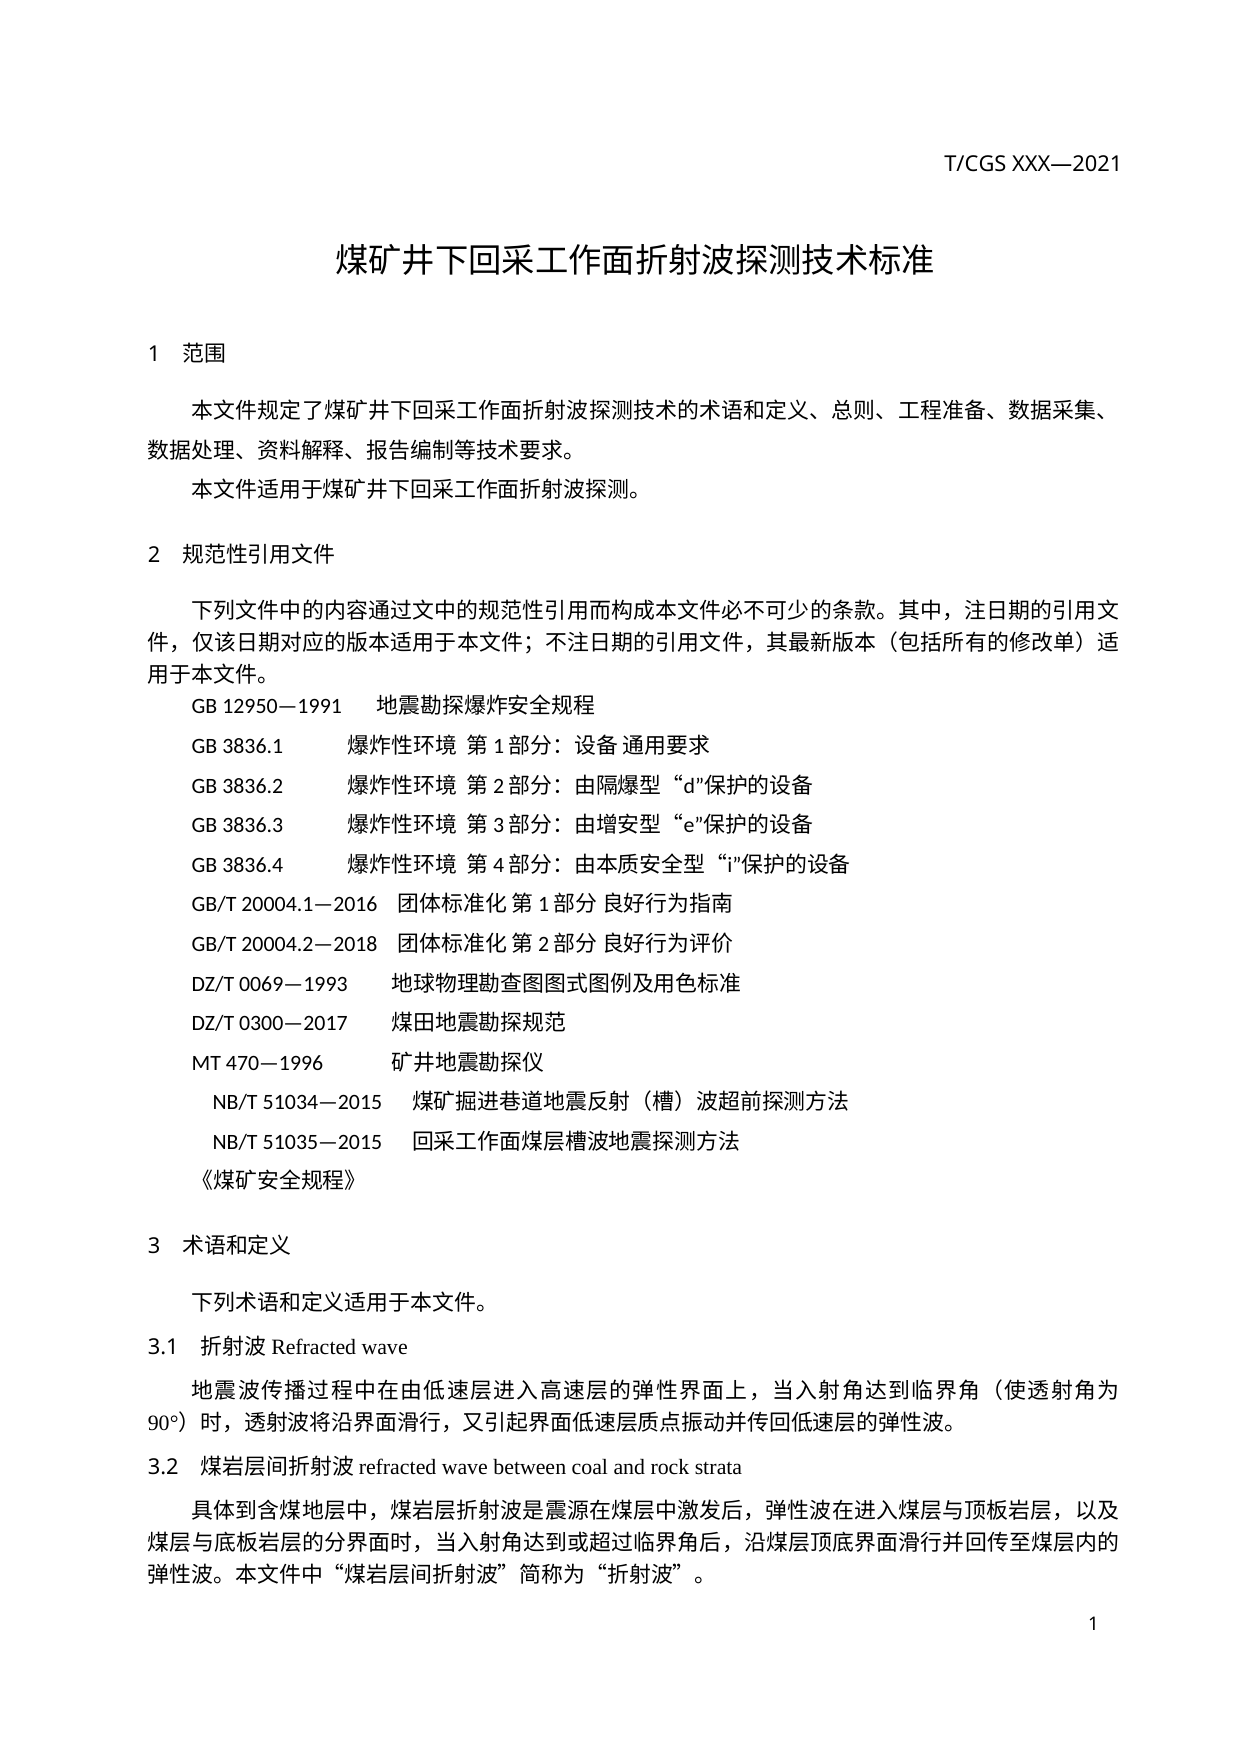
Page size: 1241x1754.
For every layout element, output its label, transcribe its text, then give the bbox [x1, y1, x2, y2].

text GB 3836.1 爆炸性环境 第1部分：设备 通用要求 [148, 728, 1122, 760]
text 范围 [148, 336, 1122, 368]
text 本文件适用于煤矿井下回采工作面折射波探测。 [148, 472, 1122, 504]
text GB/T 20004.2—2018 团体标准化 第2部分 良好行为评价 [148, 926, 1122, 958]
text 折射波 Refracted wave [148, 1329, 1122, 1361]
text GB 3836.4 爆炸性环境 第4部分：由本质安全型“i”保护的设备 [148, 847, 1122, 878]
text 本文件规定了煤矿井下回采工作面折射波探测技术的术语和定义、总则、工程准备、数据采集、数据处理、资料解释、报告编制等技术要求。 [148, 393, 1122, 464]
text GB/T 20004.1—2016 团体标准化 第1部分 良好行为指南 [148, 886, 1122, 918]
text 煤岩层间折射波 refracted wave between coal and rock strata [148, 1449, 1122, 1481]
text DZ/T 0069—1993 地球物理勘查图图式图例及用色标准 [148, 966, 1122, 997]
text NB/T 51035—2015 回采工作面煤层槽波地震探测方法 [191, 1124, 1122, 1156]
text 具体到含煤地层中，煤岩层折射波是震源在煤层中激发后，弹性波在进入煤层与顶板岩层，以及煤层与底板岩层的分界面时，当入射角达到或超过临界角后，沿煤层顶底界面滑行并回传至煤层内的弹性波。本文件中“煤岩层间折射波”简称为“折射波”。 [148, 1493, 1122, 1588]
text GB 12950—1991 地震勘探爆炸安全规程 [148, 688, 1122, 720]
text 规范性引用文件 [148, 537, 1122, 568]
text GB 3836.3 爆炸性环境 第3部分：由增安型“e”保护的设备 [148, 807, 1122, 839]
text GB 3836.2 爆炸性环境 第2部分：由隔爆型“d”保护的设备 [148, 768, 1122, 799]
text DZ/T 0300—2017 煤田地震勘探规范 [148, 1005, 1122, 1037]
text 术语和定义 [148, 1228, 1122, 1260]
text 《煤矿安全规程》 [148, 1163, 1122, 1195]
text NB/T 51034—2015 煤矿掘进巷道地震反射（槽）波超前探测方法 [191, 1084, 1122, 1116]
text 地震波传播过程中在由低速层进入高速层的弹性界面上，当入射角达到临界角（使透射角为90°）时，透射波将沿界面滑行，又引起界面低速层质点振动并传回低速层的弹性波。 [148, 1373, 1122, 1437]
text MT 470—1996 矿井地震勘探仪 [148, 1045, 1122, 1076]
